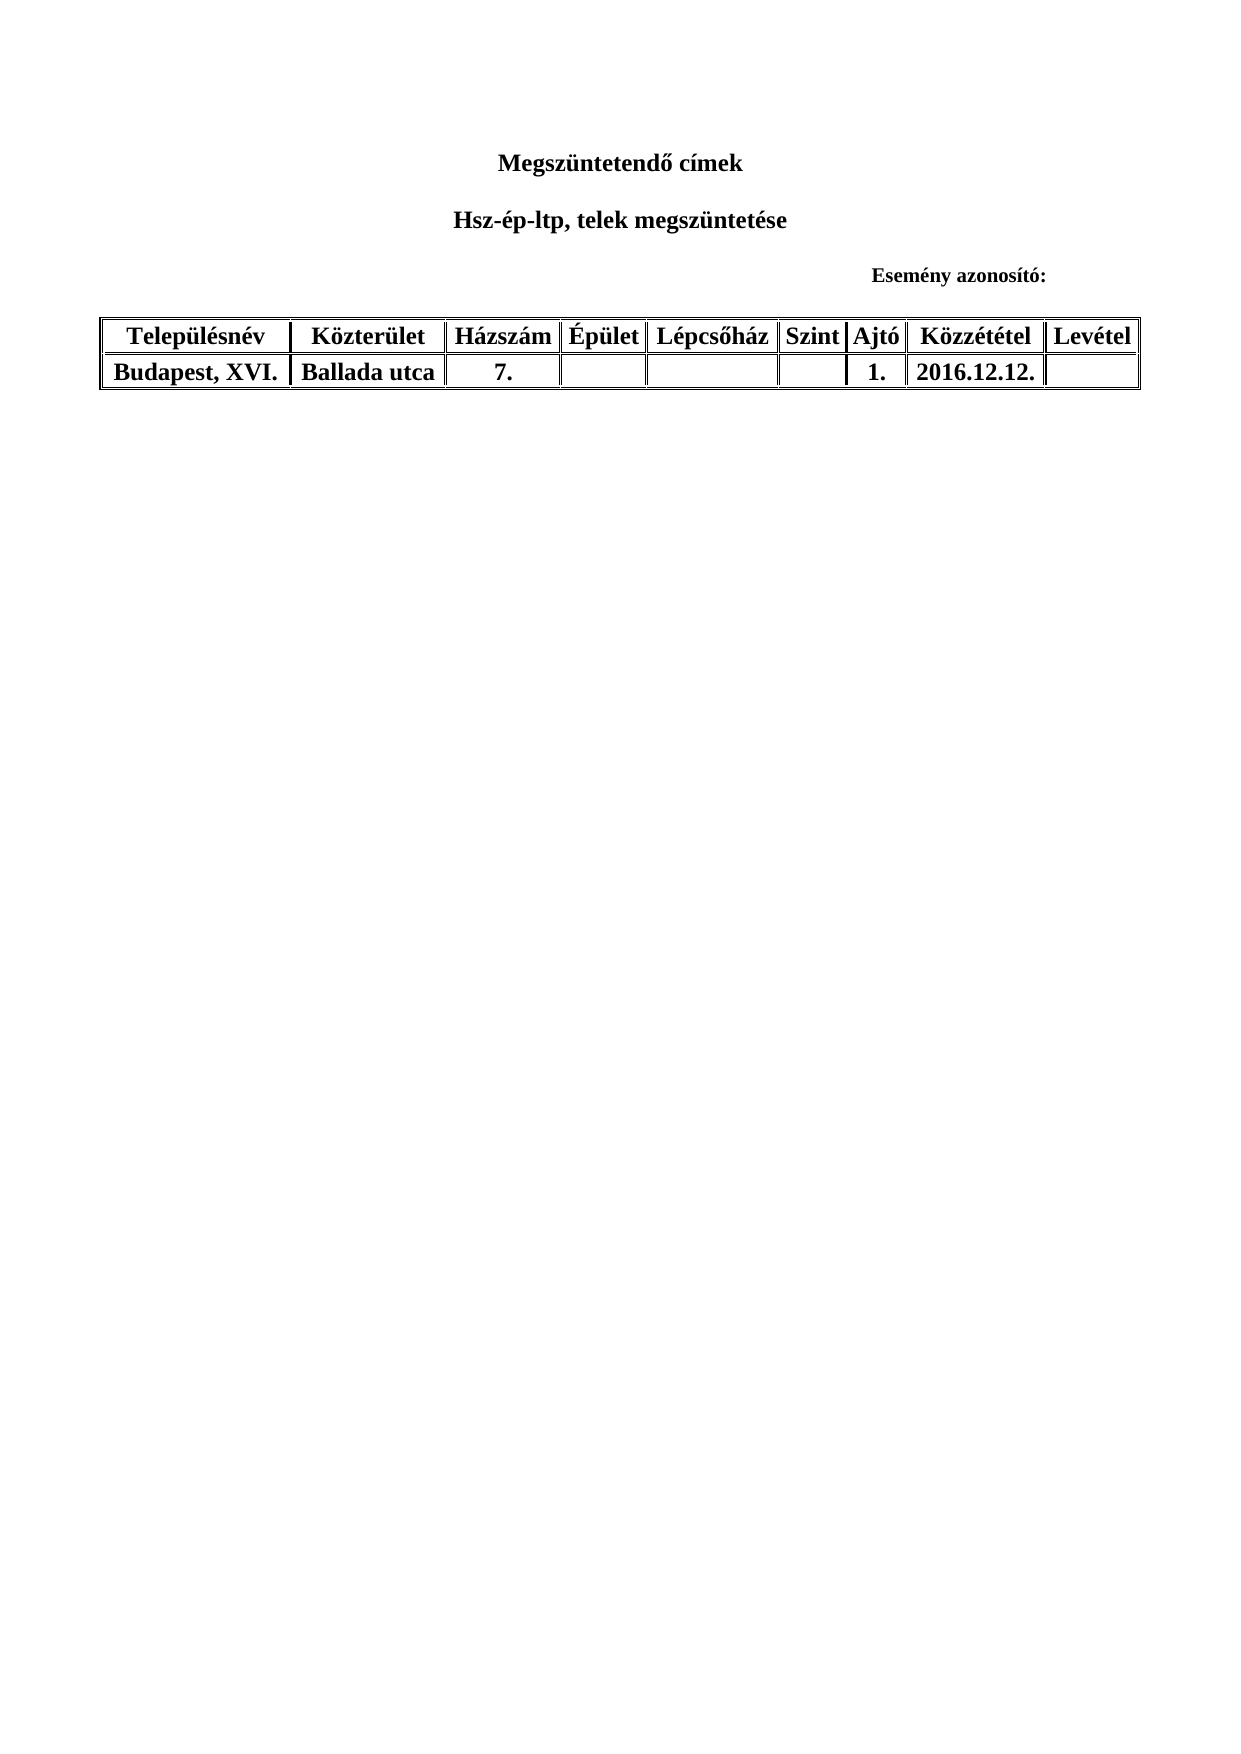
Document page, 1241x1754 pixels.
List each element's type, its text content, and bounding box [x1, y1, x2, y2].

table_header Közterület [290, 320, 446, 352]
table_header Épület [561, 320, 647, 352]
table_header Levétel [1045, 320, 1138, 352]
table_header Településnév [103, 320, 290, 352]
table_cell 7. [446, 355, 561, 387]
table_cell [561, 355, 647, 387]
text Esemény azonosító: [148, 263, 1093, 287]
table_cell 1. [846, 355, 906, 387]
table_cell [1045, 352, 1139, 387]
table_cell 2016.12.12. [906, 352, 1045, 387]
text Hsz-ép-ltp, telek megszüntetése [148, 206, 1093, 234]
table_cell [647, 355, 778, 387]
table_header Házszám [446, 320, 561, 352]
table_cell Ballada utca [290, 355, 446, 387]
table_header Szint [779, 320, 846, 352]
table_cell [779, 355, 846, 387]
text Megszüntetendő címek [148, 148, 1093, 176]
table_header Ajtó [846, 320, 906, 352]
table_header Közzététel [906, 318, 1045, 352]
table_header Lépcsőház [647, 320, 778, 352]
table_cell Budapest, XVI. [101, 352, 290, 387]
